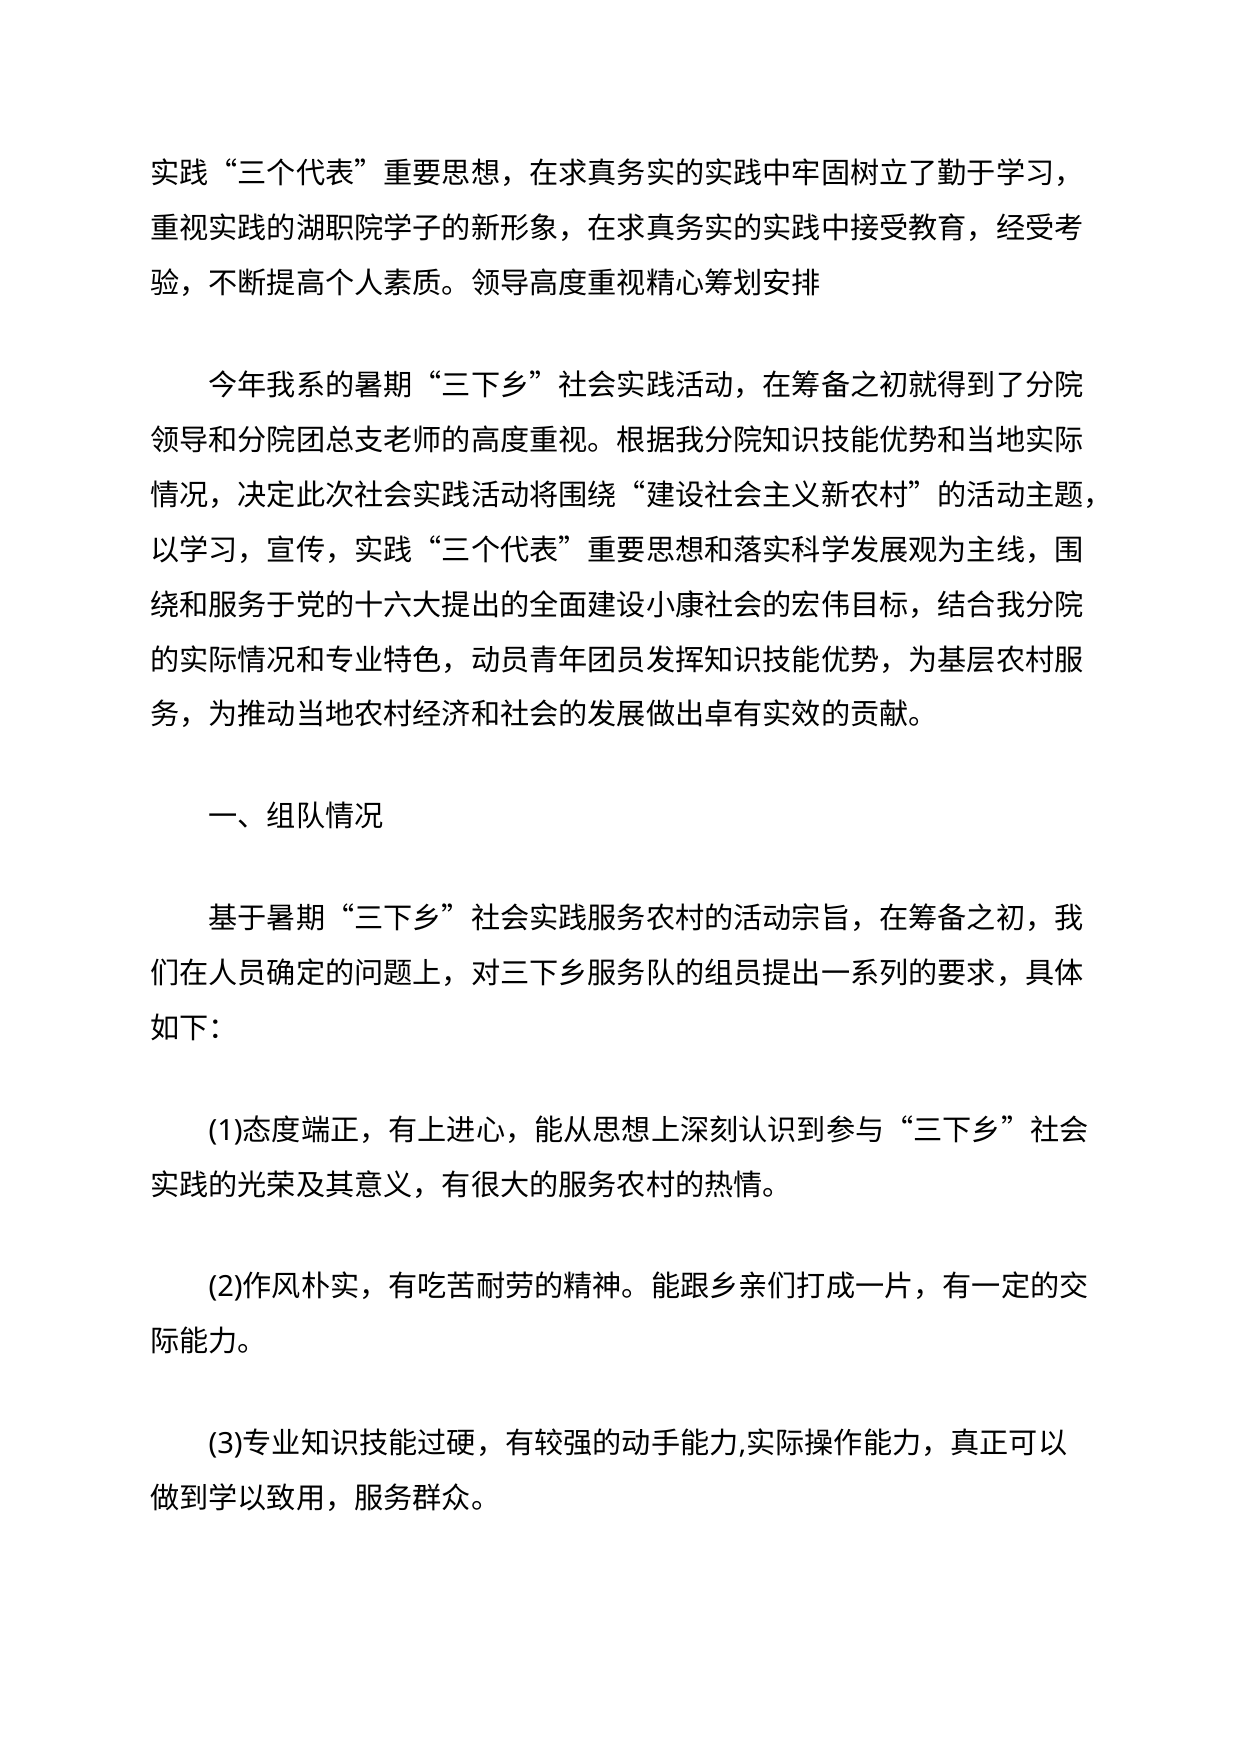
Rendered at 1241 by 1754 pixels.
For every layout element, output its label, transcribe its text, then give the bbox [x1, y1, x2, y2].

text (2)作风朴实，有吃苦耐劳的精神。能跟乡亲们打成一片，有一定的交际能力。 [150, 1263, 1090, 1360]
text (1)态度端正，有上进心，能从思想上深刻认识到参与“三下乡”社会实践的光荣及其意义，有很大的服务农村的热情。 [150, 1106, 1090, 1203]
text (3)专业知识技能过硬，有较强的动手能力,实际操作能力，真正可以做到学以致用，服务群众。 [150, 1419, 1090, 1517]
text 基于暑期“三下乡”社会实践服务农村的活动宗旨，在筹备之初，我们在人员确定的问题上，对三下乡服务队的组员提出一系列的要求，具体如下： [150, 894, 1090, 1047]
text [150, 150, 1090, 302]
text 今年我系的暑期“三下乡”社会实践活动，在筹备之初就得到了分院领导和分院团总支老师的高度重视。根据我分院知识技能优势和当地实际情况，决定此次社会实践活动将围绕“建设社会主义新农村”的活动主题，以学习，宣传，实践“三个代表”重要思想和落实科学发展观为主线，围绕和服务于党的十六大提出的全面建设小康社会的宏伟目标，结合我分院的实际情况和专业特色，动员青年团员发挥知识技能优势，为基层农村服务，为推动当地农村经济和社会的发展做出卓有实效的贡献。 [150, 362, 1090, 733]
text 一、组队情况 [150, 793, 1090, 835]
